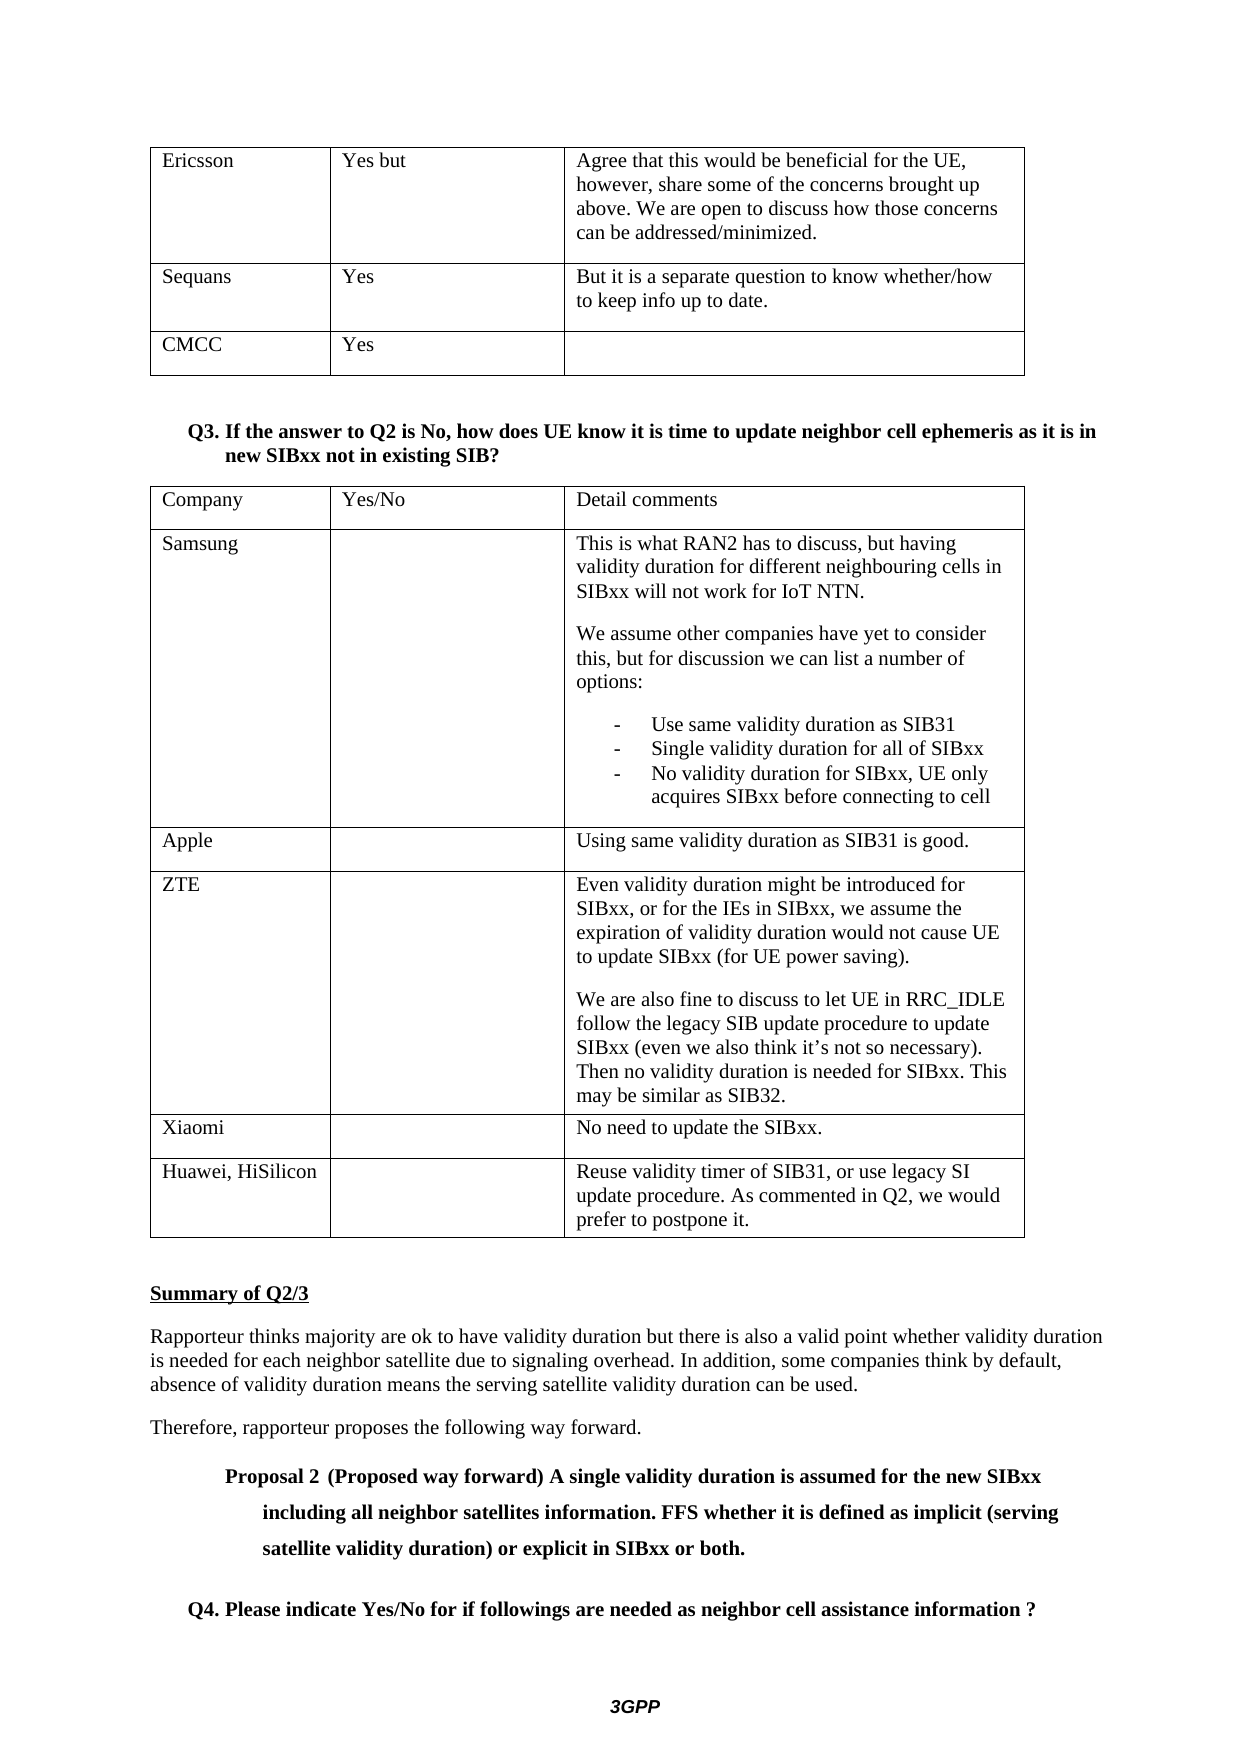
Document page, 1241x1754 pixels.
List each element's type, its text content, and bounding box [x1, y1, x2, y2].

table_cell But it is a separate question to know whether/how to keep info up to date. [565, 264, 1024, 331]
table_cell [331, 1115, 564, 1158]
table_cell Xiaomi [151, 1115, 330, 1158]
table_cell Yes but [331, 148, 564, 263]
table_cell Yes [331, 264, 564, 331]
text If the answer to Q2 is No, how does UE know it is time to update neighbor cell ephemeris as it is in new SIBxx not in existing SIB? [187, 419, 1122, 467]
table_cell No need to update the SIBxx. [565, 1115, 1024, 1158]
table_cell [331, 530, 564, 827]
table_cell [331, 872, 564, 1114]
text (Proposed way forward) A single validity duration is assumed for the new SIBxx including all neighbor satellites information. FFS whether it is defined as implicit (serving satellite validity duration) or explicit in SIBxx or both. [225, 1464, 1122, 1560]
table_header Yes/No [331, 487, 564, 529]
table_cell ZTE [151, 872, 330, 1114]
table_cell Sequans [151, 264, 330, 331]
table_cell [565, 332, 1024, 375]
table_cell Yes [331, 332, 564, 375]
table_cell [331, 828, 564, 871]
table_cell Even validity duration might be introduced for SIBxx, or for the IEs in SIBxx, we assume the expiration of validity duration would not cause UE to update SIBxx (for UE power saving). We are also fine to discuss to let UE in RRC_IDLE follow the legacy SIB update procedure to update SIBxx (even we also think it’s not so necessary). Then no validity duration is needed for SIBxx. This may be similar as SIB32. [565, 872, 1024, 1114]
text Summary of Q2/3 [150, 1281, 1122, 1305]
table_cell This is what RAN2 has to discuss, but having validity duration for different neighbouring cells in SIBxx will not work for IoT NTN. We assume other companies have yet to consider this, but for discussion we can list a number of options: Use same validity duration as SIB31 Single validity duration for all of SIBxx No validity duration for SIBxx, UE only acquires SIBxx before connecting to cell [565, 530, 1024, 827]
table_cell Huawei, HiSilicon [151, 1159, 330, 1237]
table_cell Samsung [151, 530, 330, 827]
text Therefore, rapporteur proposes the following way forward. [150, 1415, 1122, 1439]
table_cell [331, 1159, 564, 1237]
table_header Detail comments [565, 487, 1024, 529]
table_cell Ericsson [151, 148, 330, 263]
table_cell Agree that this would be beneficial for the UE, however, share some of the concerns brought up above. We are open to discuss how those concerns can be addressed/minimized. [565, 148, 1024, 263]
text Please indicate Yes/No for if followings are needed as neighbor cell assistance information ? [187, 1597, 1122, 1621]
table_cell Apple [151, 828, 330, 871]
table_cell CMCC [151, 332, 330, 375]
table_cell Using same validity duration as SIB31 is good. [565, 828, 1024, 871]
text Rapporteur thinks majority are ok to have validity duration but there is also a valid point whether validity duration is needed for each neighbor satellite due to signaling overhead. In addition, some companies think by default, absence of validity duration means the serving satellite validity duration can be used. [150, 1324, 1122, 1396]
table_cell Reuse validity timer of SIB31, or use legacy SI update procedure. As commented in Q2, we would prefer to postpone it. [565, 1159, 1024, 1237]
table_header Company [151, 487, 330, 529]
